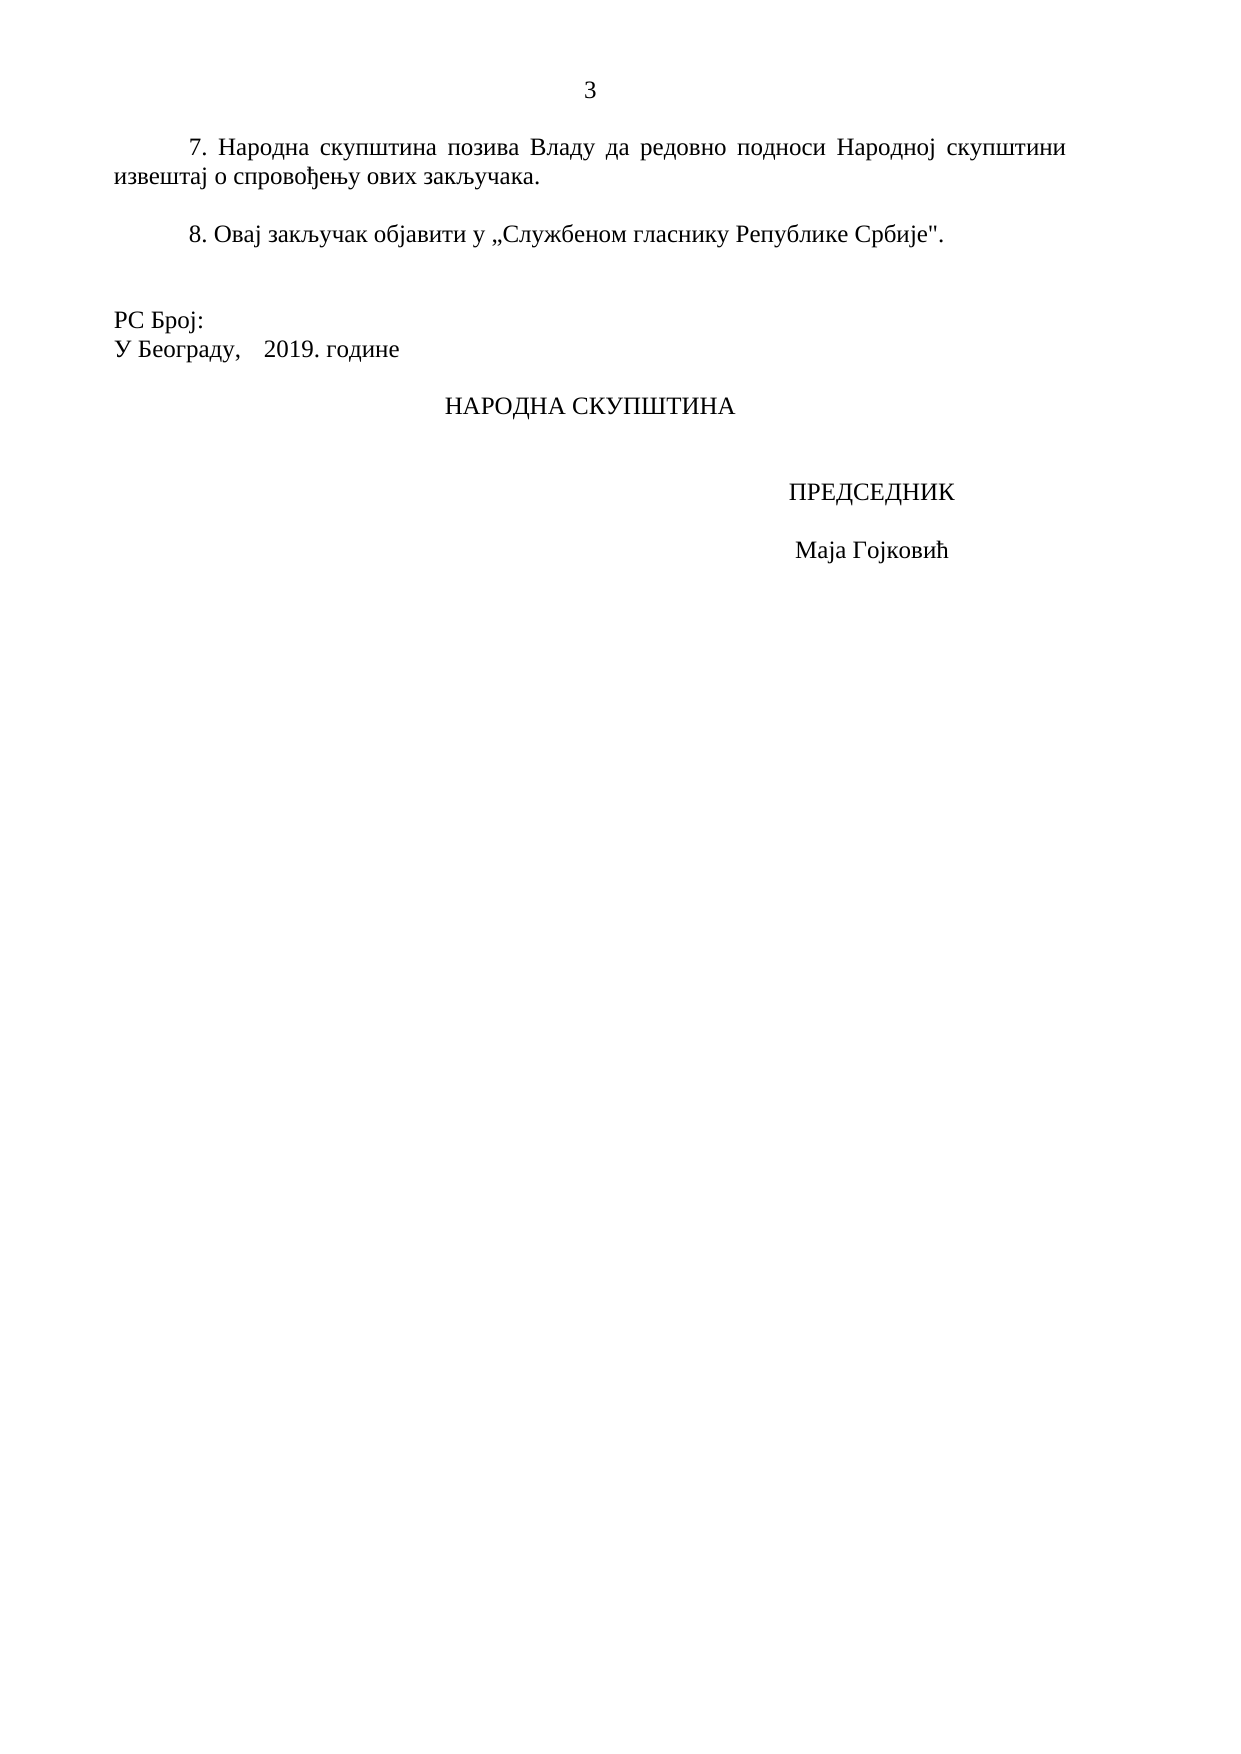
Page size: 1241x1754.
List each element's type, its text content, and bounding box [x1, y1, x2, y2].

text РС Број: [114, 305, 1067, 334]
text 8. Овај закључак објавити у „Службеном гласнику Републике Србије". [114, 219, 1067, 247]
text Маја Гојковић [789, 535, 1067, 564]
text ПРЕДСЕДНИК [714, 477, 1067, 506]
text НАРОДНА СКУПШТИНА [114, 391, 1067, 420]
text У Београду, 2019. године [114, 334, 1067, 362]
text 7. Народна скупштина позива Владу да редовно подноси Народној скупштини извештај о спровођењу ових закључака. [114, 132, 1067, 190]
